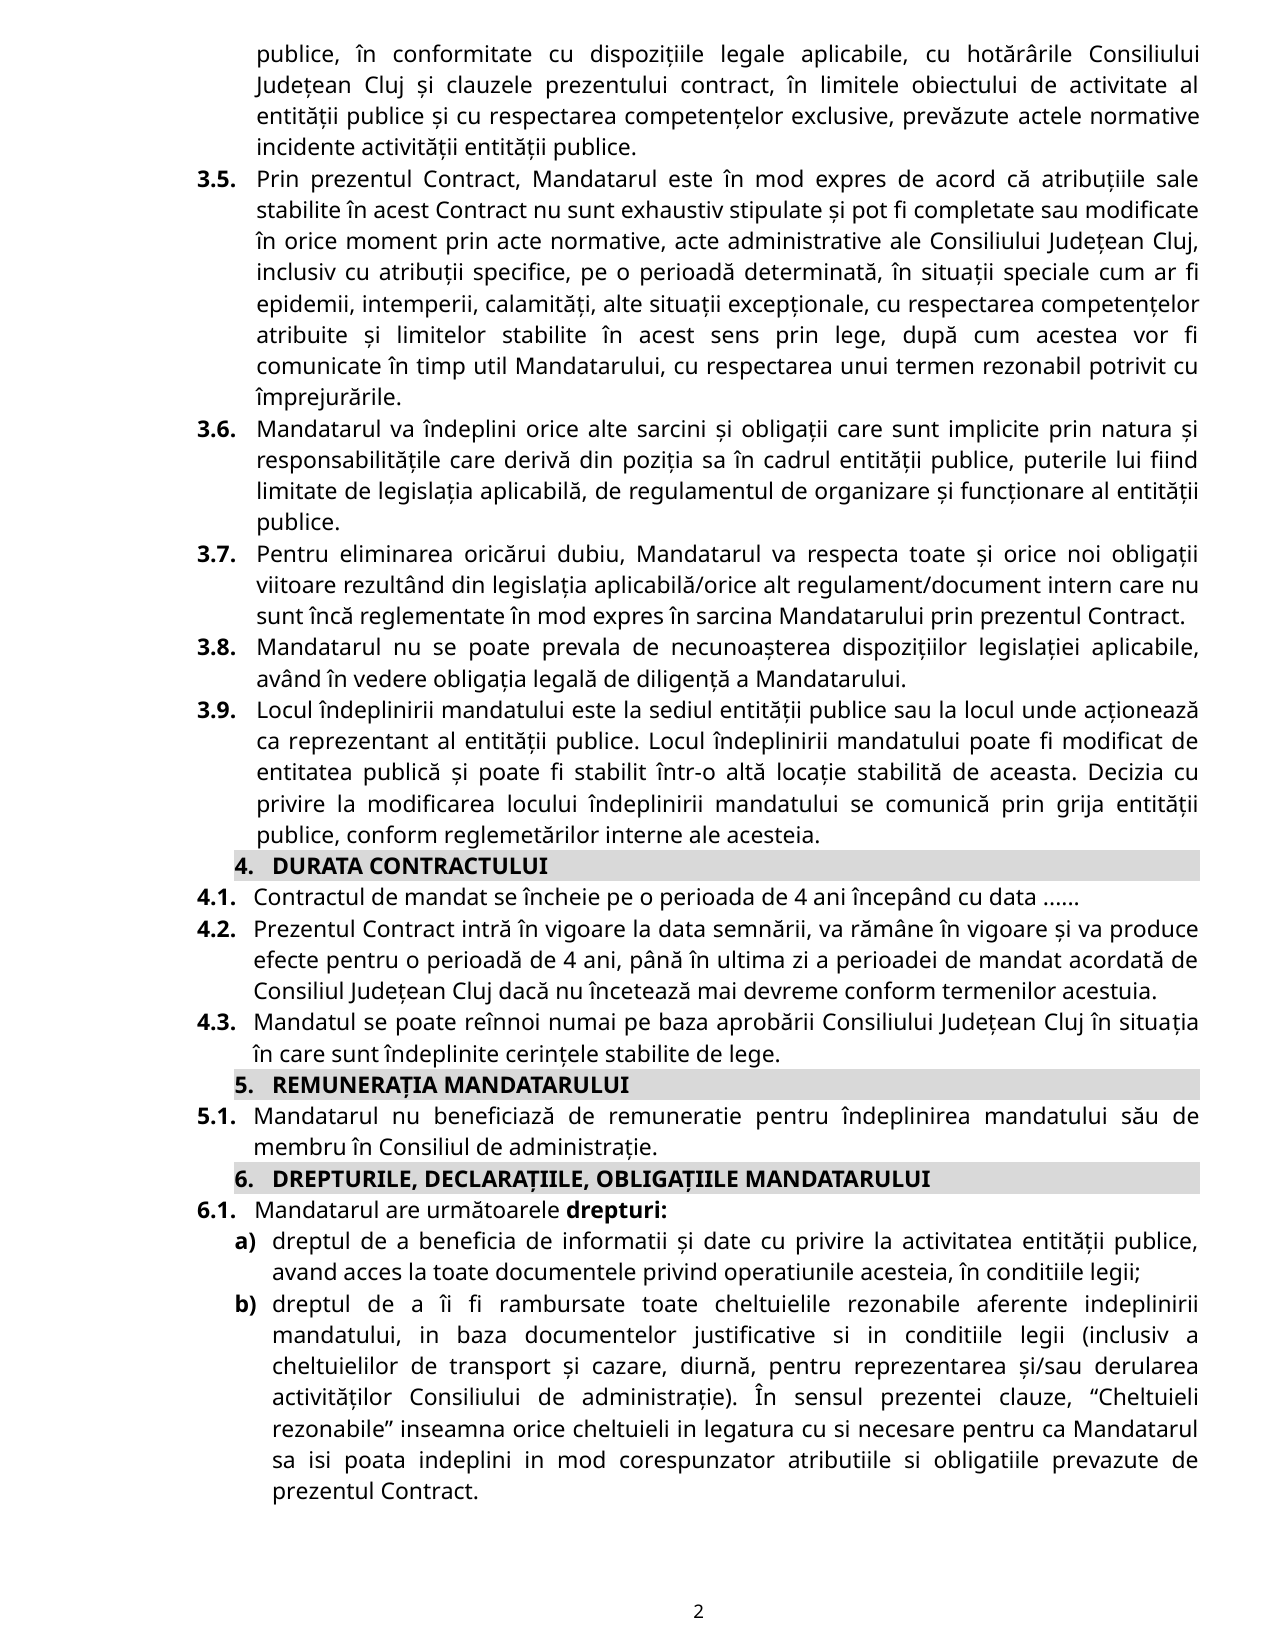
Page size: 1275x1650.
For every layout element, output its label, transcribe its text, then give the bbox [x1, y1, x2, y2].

list Mandatarul va îndeplini orice alte sarcini și obligații care sunt implicite prin natura și responsabilitățile care derivă din poziția sa în cadrul entității publice, puterile lui fiind limitate de legislația aplicabilă, de regulamentul de organizare și funcționare al entității publice. [197, 412, 1200, 537]
list DREPTURILE, DECLARAȚIILE, OBLIGAȚIILE MANDATARULUI [234, 1162, 1200, 1194]
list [197, 37, 1200, 162]
list Contractul de mandat se încheie pe o perioada de 4 ani începând cu data ...... [197, 881, 1200, 912]
list Mandatarul nu se poate prevala de necunoașterea dispozițiilor legislației aplicabile, având în vedere obligația legală de diligență a Mandatarului. [197, 631, 1200, 694]
list Prin prezentul Contract, Mandatarul este în mod expres de acord că atribuțiile sale stabilite în acest Contract nu sunt exhaustiv stipulate și pot fi completate sau modificate în orice moment prin acte normative, acte administrative ale Consiliului Județean Cluj, inclusiv cu atribuţii specifice, pe o perioadă determinată, în situaţii speciale cum ar fi epidemii, intemperii, calamităţi, alte situaţii excepţionale, cu respectarea competențelor atribuite și limitelor stabilite în acest sens prin lege, după cum acestea vor fi comunicate în timp util Mandatarului, cu respectarea unui termen rezonabil potrivit cu împrejurările. [197, 162, 1200, 412]
list DURATA CONTRACTULUI [234, 850, 1200, 881]
list dreptul de a beneficia de informatii și date cu privire la activitatea entității publice, avand acces la toate documentele privind operatiunile acesteia, în conditiile legii; [234, 1225, 1200, 1287]
list Prezentul Contract intră în vigoare la data semnării, va rămâne în vigoare și va produce efecte pentru o perioadă de 4 ani, până în ultima zi a perioadei de mandat acordată de Consiliul Județean Cluj dacă nu încetează mai devreme conform termenilor acestuia. [197, 912, 1200, 1006]
list Mandatarul nu beneficiază de remuneratie pentru îndeplinirea mandatului său de membru în Consiliul de administrație. [197, 1100, 1200, 1162]
text 6.1. Mandatarul are următoarele drepturi: [197, 1194, 1200, 1225]
list Mandatul se poate reînnoi numai pe baza aprobării Consiliului Județean Cluj în situaţia în care sunt îndeplinite cerinţele stabilite de lege. [197, 1006, 1200, 1069]
list REMUNERAȚIA MANDATARULUI [234, 1069, 1200, 1100]
list Locul îndeplinirii mandatului este la sediul entității publice sau la locul unde acționează ca reprezentant al entității publice. Locul îndeplinirii mandatului poate fi modificat de entitatea publică şi poate fi stabilit într-o altă locație stabilită de aceasta. Decizia cu privire la modificarea locului îndeplinirii mandatului se comunică prin grija entității publice, conform reglemetărilor interne ale acesteia. [197, 694, 1200, 850]
list dreptul de a îi fi rambursate toate cheltuielile rezonabile aferente indeplinirii mandatului, in baza documentelor justificative si in conditiile legii (inclusiv a cheltuielilor de transport și cazare, diurnă, pentru reprezentarea și/sau derularea activităților Consiliului de administrație). În sensul prezentei clauze, “Cheltuieli rezonabile” inseamna orice cheltuieli in legatura cu si necesare pentru ca Mandatarul sa isi poata indeplini in mod corespunzator atributiile si obligatiile prevazute de prezentul Contract. [234, 1287, 1200, 1506]
list Pentru eliminarea oricărui dubiu, Mandatarul va respecta toate și orice noi obligații viitoare rezultând din legislația aplicabilă/orice alt regulament/document intern care nu sunt încă reglementate în mod expres în sarcina Mandatarului prin prezentul Contract. [197, 537, 1200, 631]
